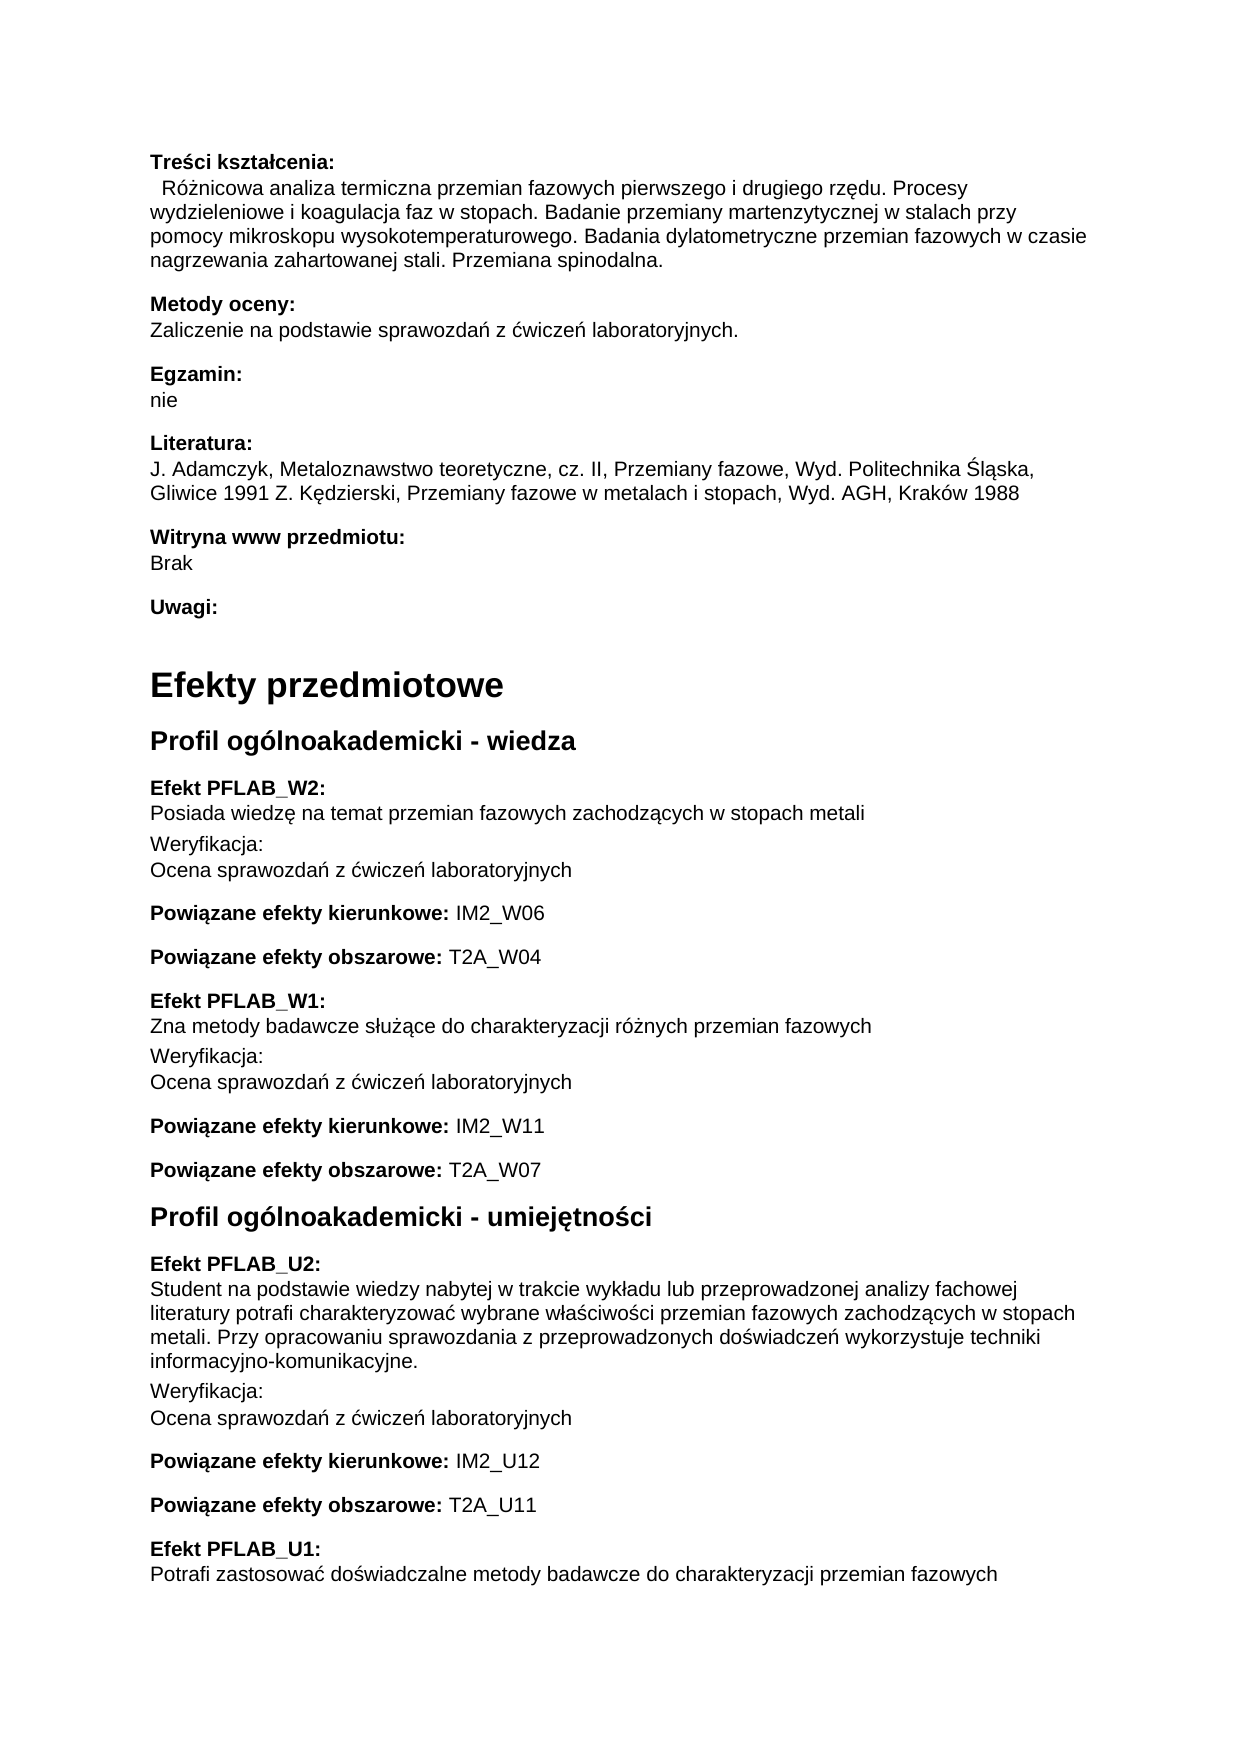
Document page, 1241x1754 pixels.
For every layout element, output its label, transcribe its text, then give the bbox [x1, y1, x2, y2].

text Posiada wiedzę na temat przemian fazowych zachodzących w stopach metali [150, 801, 1090, 825]
text Ocena sprawozdań z ćwiczeń laboratoryjnych [150, 857, 1090, 881]
subtitle Profil ogólnoakademicki - wiedza [150, 725, 1090, 756]
subtitle Efekty przedmiotowe [150, 664, 1090, 705]
text Treści kształcenia: [150, 150, 1090, 174]
text Efekt PFLAB_W1: [150, 989, 1090, 1013]
text Efekt PFLAB_W2: [150, 776, 1090, 800]
text Powiązane efekty obszarowe: T2A_U11 [150, 1493, 1090, 1517]
text Egzamin: [150, 361, 1090, 385]
text Weryfikacja: [150, 1044, 1090, 1068]
text Weryfikacja: [150, 1379, 1090, 1403]
text Efekt PFLAB_U1: [150, 1537, 1090, 1561]
text Powiązane efekty kierunkowe: IM2_W06 [150, 901, 1090, 925]
text Witryna www przedmiotu: [150, 525, 1090, 549]
text Powiązane efekty kierunkowe: IM2_U12 [150, 1449, 1090, 1473]
text Literatura: [150, 431, 1090, 455]
text Ocena sprawozdań z ćwiczeń laboratoryjnych [150, 1070, 1090, 1094]
subtitle Profil ogólnoakademicki - umiejętności [150, 1201, 1090, 1232]
text Weryfikacja: [150, 831, 1090, 855]
text Uwagi: [150, 595, 1090, 619]
text Zna metody badawcze służące do charakteryzacji różnych przemian fazowych [150, 1014, 1090, 1038]
text Potrafi zastosować doświadczalne metody badawcze do charakteryzacji przemian fazowych [150, 1562, 1090, 1586]
text Ocena sprawozdań z ćwiczeń laboratoryjnych [150, 1405, 1090, 1429]
text Student na podstawie wiedzy nabytej w trakcie wykładu lub przeprowadzonej analizy fachowej literatury potrafi charakteryzować wybrane właściwości przemian fazowych zachodzących w stopach metali. Przy opracowaniu sprawozdania z przeprowadzonych doświadczeń wykorzystuje techniki informacyjno-komunikacyjne. [150, 1277, 1090, 1373]
text nie [150, 387, 1090, 411]
text Efekt PFLAB_U2: [150, 1252, 1090, 1276]
text J. Adamczyk, Metaloznawstwo teoretyczne, cz. II, Przemiany fazowe, Wyd. Politechnika Śląska, Gliwice 1991 Z. Kędzierski, Przemiany fazowe w metalach i stopach, Wyd. AGH, Kraków 1988 [150, 457, 1090, 505]
text Metody oceny: [150, 292, 1090, 316]
text Powiązane efekty obszarowe: T2A_W07 [150, 1157, 1090, 1181]
text Brak [150, 551, 1090, 575]
text Powiązane efekty kierunkowe: IM2_W11 [150, 1114, 1090, 1138]
text Różnicowa analiza termiczna przemian fazowych pierwszego i drugiego rzędu. Procesy wydzieleniowe i koagulacja faz w stopach. Badanie przemiany martenzytycznej w stalach przy pomocy mikroskopu wysokotemperaturowego. Badania dylatometryczne przemian fazowych w czasie nagrzewania zahartowanej stali. Przemiana spinodalna. [150, 176, 1090, 272]
text Zaliczenie na podstawie sprawozdań z ćwiczeń laboratoryjnych. [150, 318, 1090, 342]
text Powiązane efekty obszarowe: T2A_W04 [150, 945, 1090, 969]
